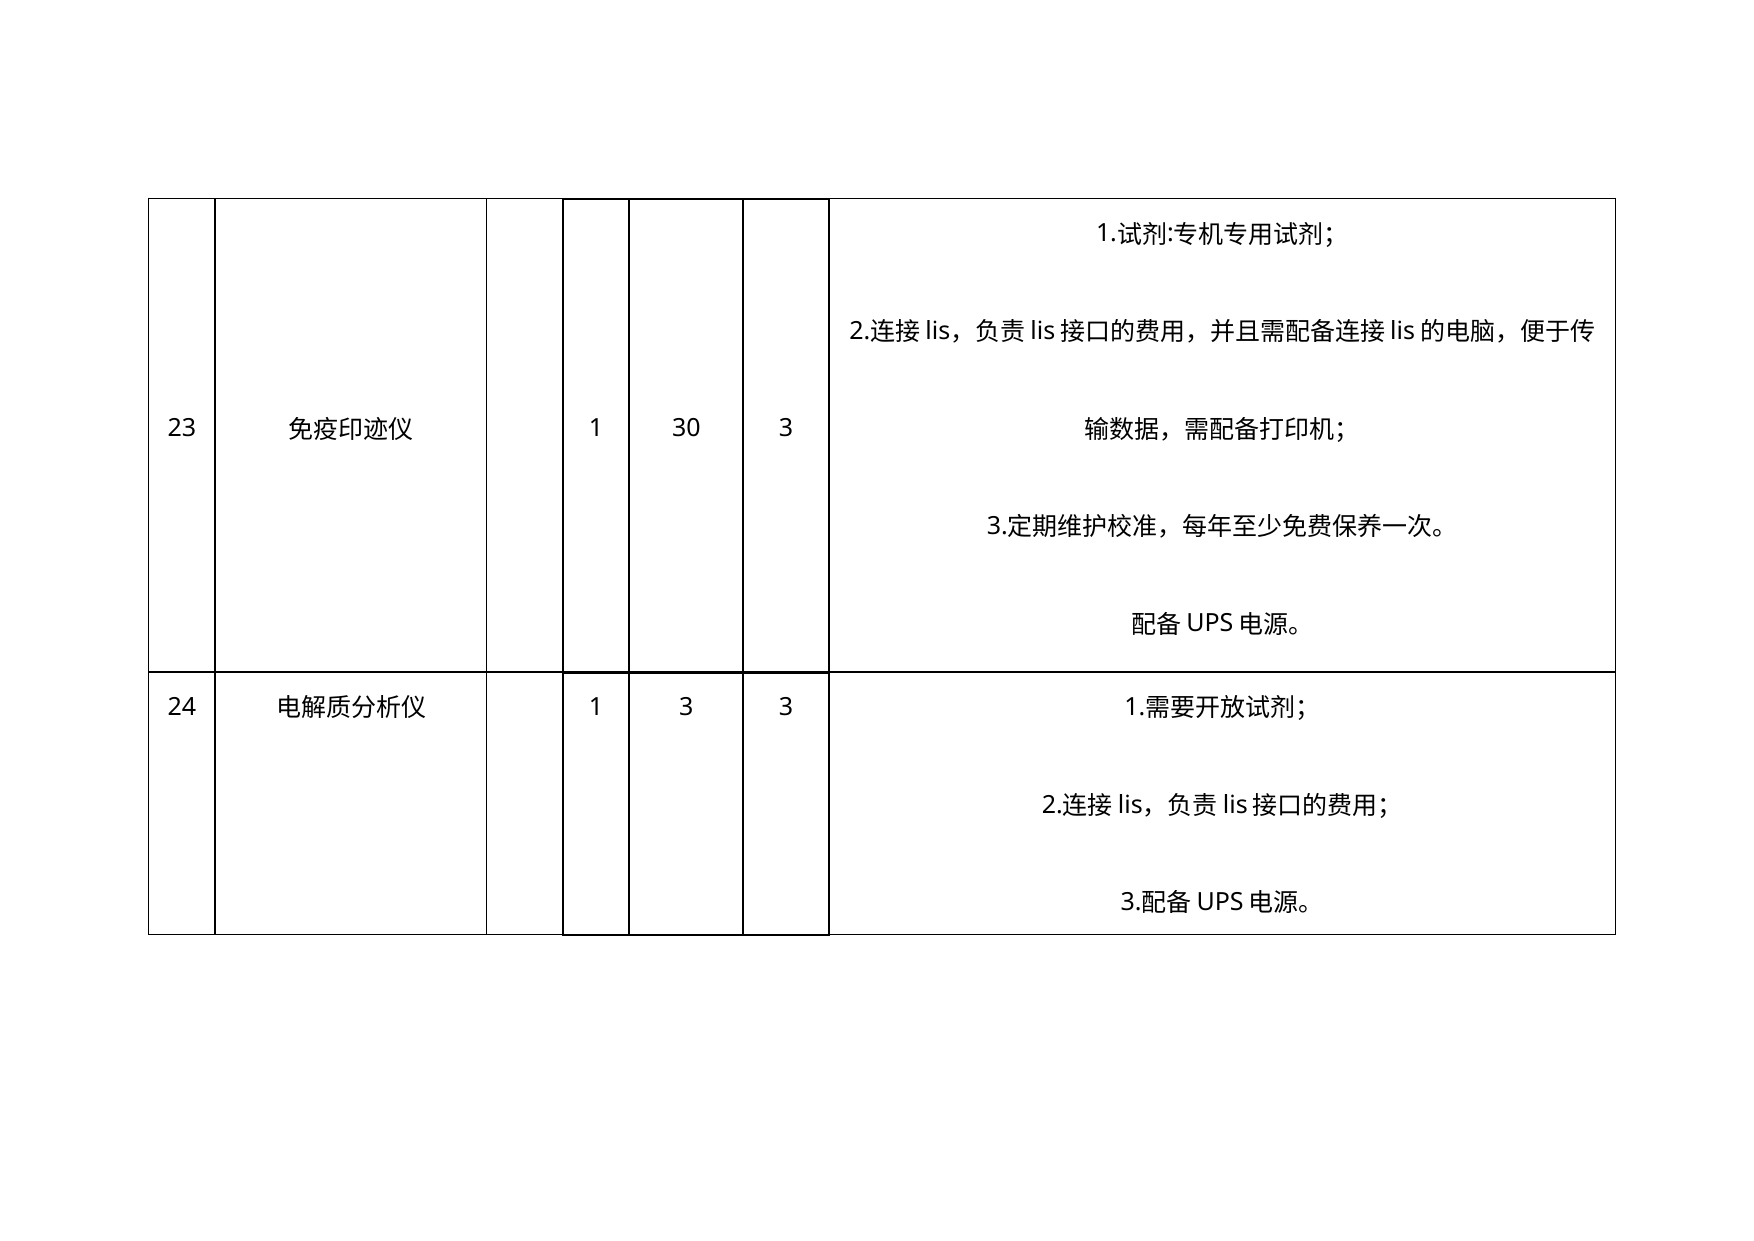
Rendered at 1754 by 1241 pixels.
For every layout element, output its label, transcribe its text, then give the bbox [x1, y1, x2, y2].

table_cell 30 [630, 200, 742, 671]
table_cell 3 [630, 674, 742, 933]
table_cell 24 [149, 673, 214, 933]
table_cell [487, 199, 562, 671]
table_cell 1 [564, 674, 628, 933]
table_cell [487, 673, 562, 933]
table_cell 3 [744, 674, 828, 933]
table_cell 3 [744, 200, 828, 671]
table_cell 1 [564, 200, 628, 671]
table_cell 1.试剂:专机专用试剂； 2.连接lis，负责lis接口的费用，并且需配备连接lis的电脑，便于传输数据，需配备打印机； 3.定期维护校准，每年至少免费保养一次。 配备UPS电源。 [830, 199, 1615, 671]
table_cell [830, 673, 1615, 933]
table_cell 免疫印迹仪 [216, 199, 486, 671]
table_cell 23 [149, 199, 214, 671]
table_cell 电解质分析仪 [216, 673, 486, 933]
